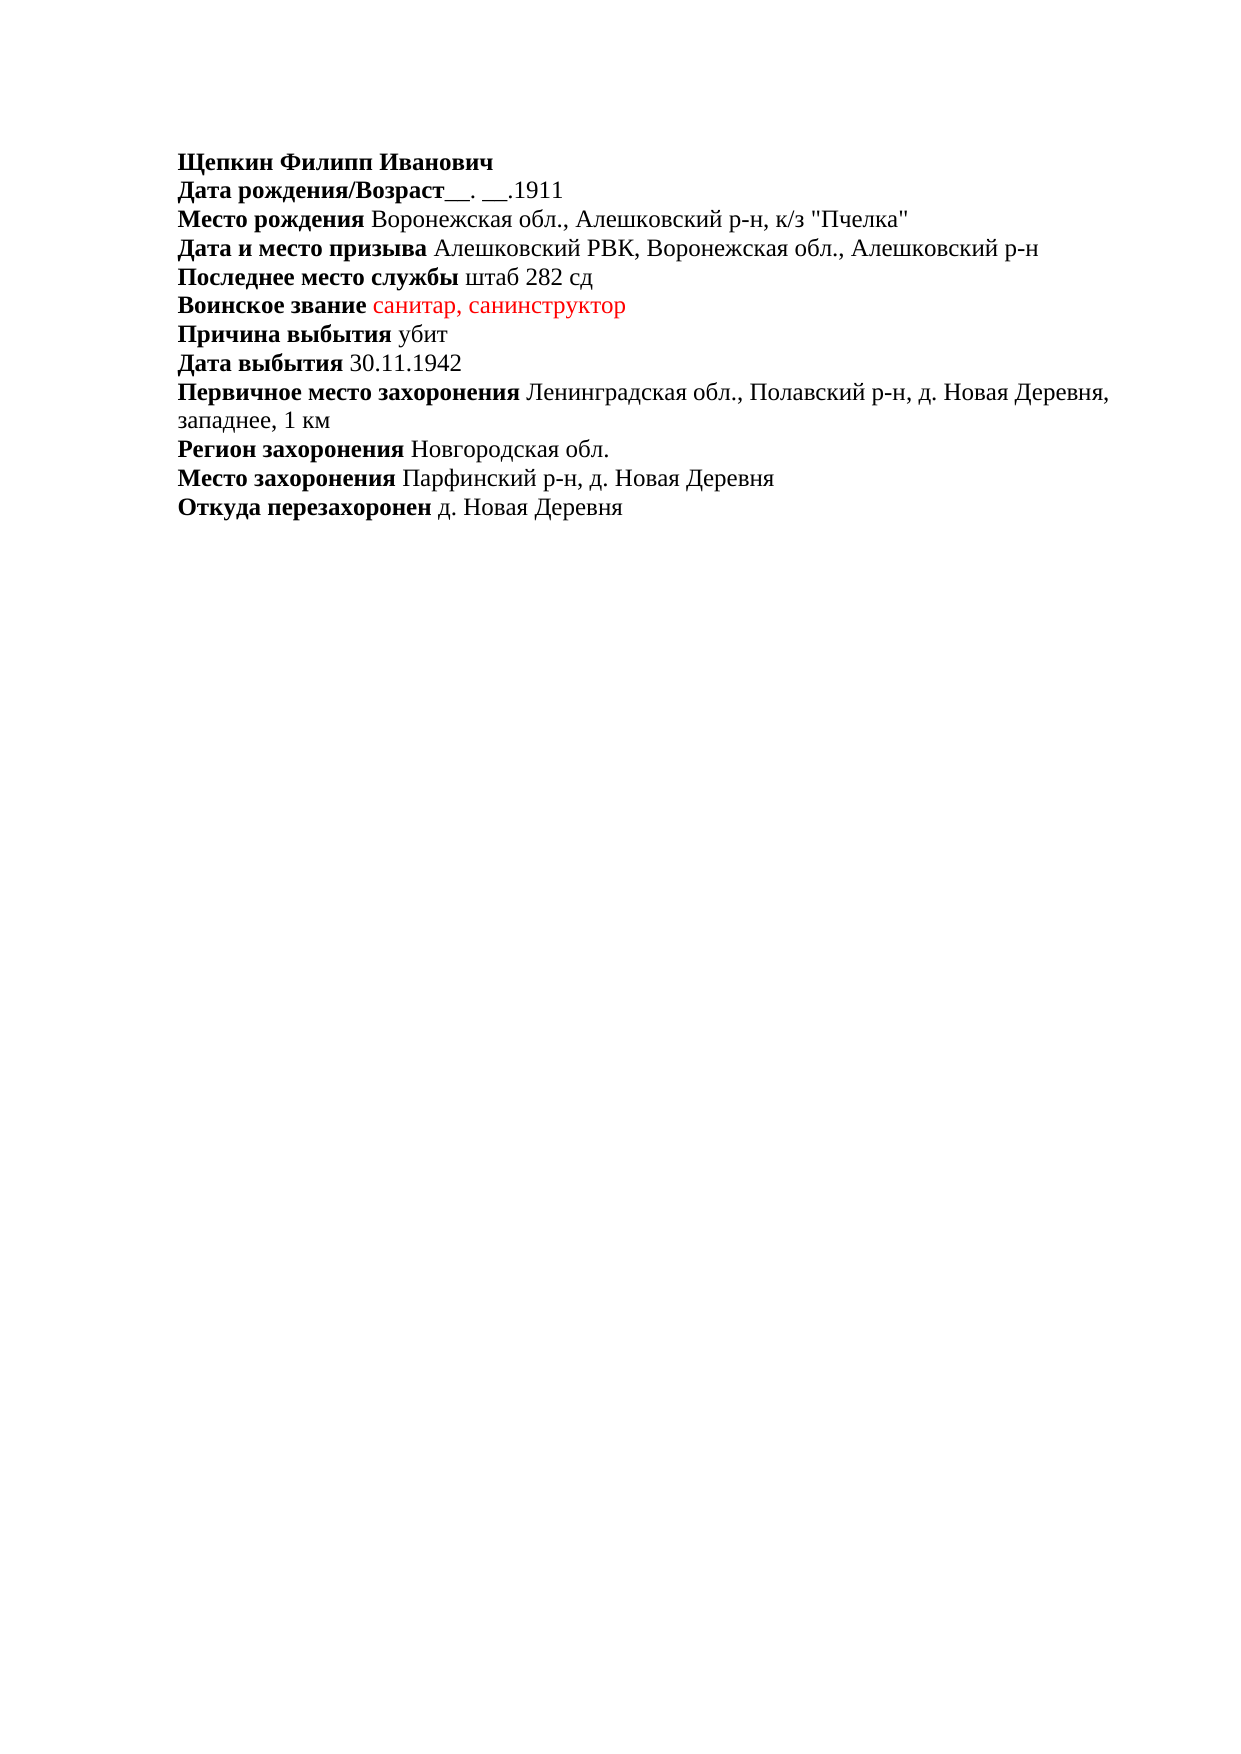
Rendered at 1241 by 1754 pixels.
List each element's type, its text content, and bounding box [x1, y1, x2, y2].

text Дата рождения/Возраст__. __.1911 [177, 176, 1152, 204]
text Регион захоронения Новгородская обл. [177, 434, 1152, 463]
text Щепкин Филипп Иванович [177, 147, 1152, 176]
text Место рождения Воронежская обл., Алешковский р-н, к/з "Пчелка" [177, 204, 1152, 233]
text Первичное место захоронения Ленинградская обл., Полавский р-н, д. Новая Деревня, западнее, 1 км [177, 377, 1152, 434]
text Откуда перезахоронен д. Новая Деревня [177, 492, 1152, 521]
text Причина выбытия убит [177, 319, 1152, 348]
text Воинское звание санитар, санинструктор [177, 291, 1152, 319]
text Дата и место призыва Алешковский РВК, Воронежская обл., Алешковский р-н [177, 233, 1152, 262]
text Дата выбытия 30.11.1942 [177, 348, 1152, 377]
text Последнее место службы штаб 282 сд [177, 262, 1152, 291]
text Место захоронения Парфинский р-н, д. Новая Деревня [177, 463, 1152, 492]
